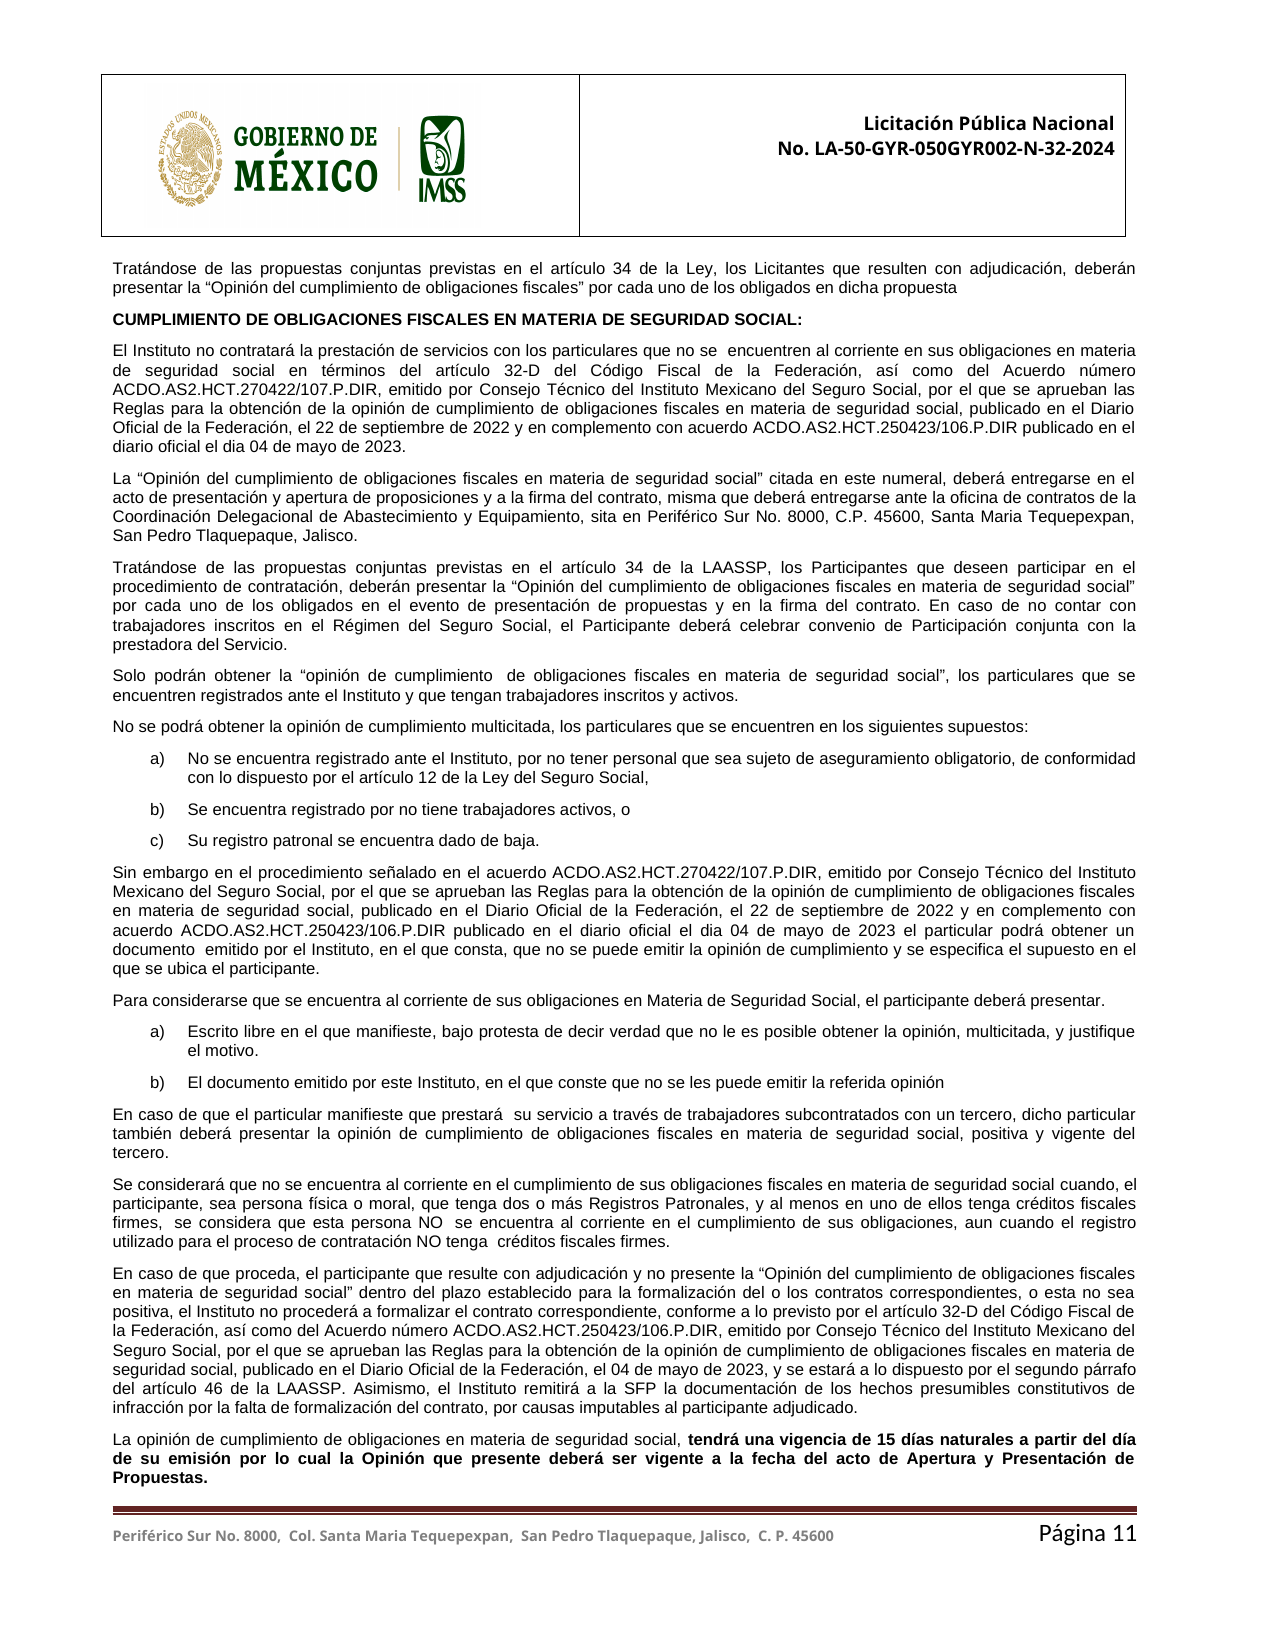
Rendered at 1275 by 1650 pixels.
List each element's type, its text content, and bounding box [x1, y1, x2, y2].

list Su registro patronal se encuentra dado de baja. [150, 831, 1137, 850]
text Se considerará que no se encuentra al corriente en el cumplimiento de sus obligaciones fiscales en materia de seguridad social cuando, el participante, sea persona física o moral, que tenga dos o más Registros Patronales, y al menos en uno de ellos tenga créditos fiscales firmes, se considera que esta persona NO se encuentra al corriente en el cumplimiento de sus obligaciones, aun cuando el registro utilizado para el proceso de contratación NO tenga créditos fiscales firmes. [112, 1174, 1137, 1251]
text El Instituto no contratará la prestación de servicios con los particulares que no se encuentren al corriente en sus obligaciones en materia de seguridad social en términos del artículo 32-D del Código Fiscal de la Federación, así como del Acuerdo número ACDO.AS2.HCT.270422/107.P.DIR, emitido por Consejo Técnico del Instituto Mexicano del Seguro Social, por el que se aprueban las Reglas para la obtención de la opinión de cumplimiento de obligaciones fiscales en materia de seguridad social, publicado en el Diario Oficial de la Federación, el 22 de septiembre de 2022 y en complemento con acuerdo ACDO.AS2.HCT.250423/106.P.DIR publicado en el diario oficial el dia 04 de mayo de 2023. [112, 341, 1137, 456]
text No se podrá obtener la opinión de cumplimiento multicitada, los particulares que se encuentren en los siguientes supuestos: [112, 717, 1137, 736]
text Tratándose de las propuestas conjuntas previstas en el artículo 34 de la LAASSP, los Participantes que deseen participar en el procedimiento de contratación, deberán presentar la “Opinión del cumplimiento de obligaciones fiscales en materia de seguridad social” por cada uno de los obligados en el evento de presentación de propuestas y en la firma del contrato. En caso de no contar con trabajadores inscritos en el Régimen del Seguro Social, el Participante deberá celebrar convenio de Participación conjunta con la prestadora del Servicio. [112, 558, 1137, 654]
text Solo podrán obtener la “opinión de cumplimiento de obligaciones fiscales en materia de seguridad social”, los particulares que se encuentren registrados ante el Instituto y que tengan trabajadores inscritos y activos. [112, 666, 1137, 704]
text En caso de que proceda, el participante que resulte con adjudicación y no presente la “Opinión del cumplimiento de obligaciones fiscales en materia de seguridad social” dentro del plazo establecido para la formalización del o los contratos correspondientes, o esta no sea positiva, el Instituto no procederá a formalizar el contrato correspondiente, conforme a lo previsto por el artículo 32-D del Código Fiscal de la Federación, así como del Acuerdo número ACDO.AS2.HCT.250423/106.P.DIR, emitido por Consejo Técnico del Instituto Mexicano del Seguro Social, por el que se aprueban las Reglas para la obtención de la opinión de cumplimiento de obligaciones fiscales en materia de seguridad social, publicado en el Diario Oficial de la Federación, el 04 de mayo de 2023, y se estará a lo dispuesto por el segundo párrafo del artículo 46 de la LAASSP. Asimismo, el Instituto remitirá a la SFP la documentación de los hechos presumibles constitutivos de infracción por la falta de formalización del contrato, por causas imputables al participante adjudicado. [112, 1264, 1137, 1417]
text La “Opinión del cumplimiento de obligaciones fiscales en materia de seguridad social” citada en este numeral, deberá entregarse en el acto de presentación y apertura de proposiciones y a la firma del contrato, misma que deberá entregarse ante la oficina de contratos de la Coordinación Delegacional de Abastecimiento y Equipamiento, sita en Periférico Sur No. 8000, C.P. 45600, Santa Maria Tequepexpan, San Pedro Tlaquepaque, Jalisco. [112, 469, 1137, 545]
list Se encuentra registrado por no tiene trabajadores activos, o [150, 799, 1137, 819]
text En caso de que el particular manifieste que prestará su servicio a través de trabajadores subcontratados con un tercero, dicho particular también deberá presentar la opinión de cumplimiento de obligaciones fiscales en materia de seguridad social, positiva y vigente del tercero. [112, 1104, 1137, 1162]
text CUMPLIMIENTO DE OBLIGACIONES FISCALES EN MATERIA DE SEGURIDAD SOCIAL: [112, 309, 1137, 329]
list El documento emitido por este Instituto, en el que conste que no se les puede emitir la referida opinión [150, 1073, 1137, 1092]
text Sin embargo en el procedimiento señalado en el acuerdo ACDO.AS2.HCT.270422/107.P.DIR, emitido por Consejo Técnico del Instituto Mexicano del Seguro Social, por el que se aprueban las Reglas para la obtención de la opinión de cumplimiento de obligaciones fiscales en materia de seguridad social, publicado en el Diario Oficial de la Federación, el 22 de septiembre de 2022 y en complemento con acuerdo ACDO.AS2.HCT.250423/106.P.DIR publicado en el diario oficial el dia 04 de mayo de 2023 el particular podrá obtener un documento emitido por el Instituto, en el que consta, que no se puede emitir la opinión de cumplimiento y se especifica el supuesto en el que se ubica el participante. [112, 863, 1137, 978]
picture [144, 83, 482, 228]
list Escrito libre en el que manifieste, bajo protesta de decir verdad que no le es posible obtener la opinión, multicitada, y justifique el motivo. [150, 1022, 1137, 1060]
text La opinión de cumplimiento de obligaciones en materia de seguridad social, tendrá una vigencia de 15 días naturales a partir del día de su emisión por lo cual la Opinión que presente deberá ser vigente a la fecha del acto de Apertura y Presentación de Propuestas. [112, 1429, 1137, 1487]
text Tratándose de las propuestas conjuntas previstas en el artículo 34 de la Ley, los Licitantes que resulten con adjudicación, deberán presentar la “Opinión del cumplimiento de obligaciones fiscales” por cada uno de los obligados en dicha propuesta [112, 259, 1137, 297]
list No se encuentra registrado ante el Instituto, por no tener personal que sea sujeto de aseguramiento obligatorio, de conformidad con lo dispuesto por el artículo 12 de la Ley del Seguro Social, [150, 749, 1137, 787]
text Para considerarse que se encuentra al corriente de sus obligaciones en Materia de Seguridad Social, el participante deberá presentar. [112, 990, 1137, 1009]
